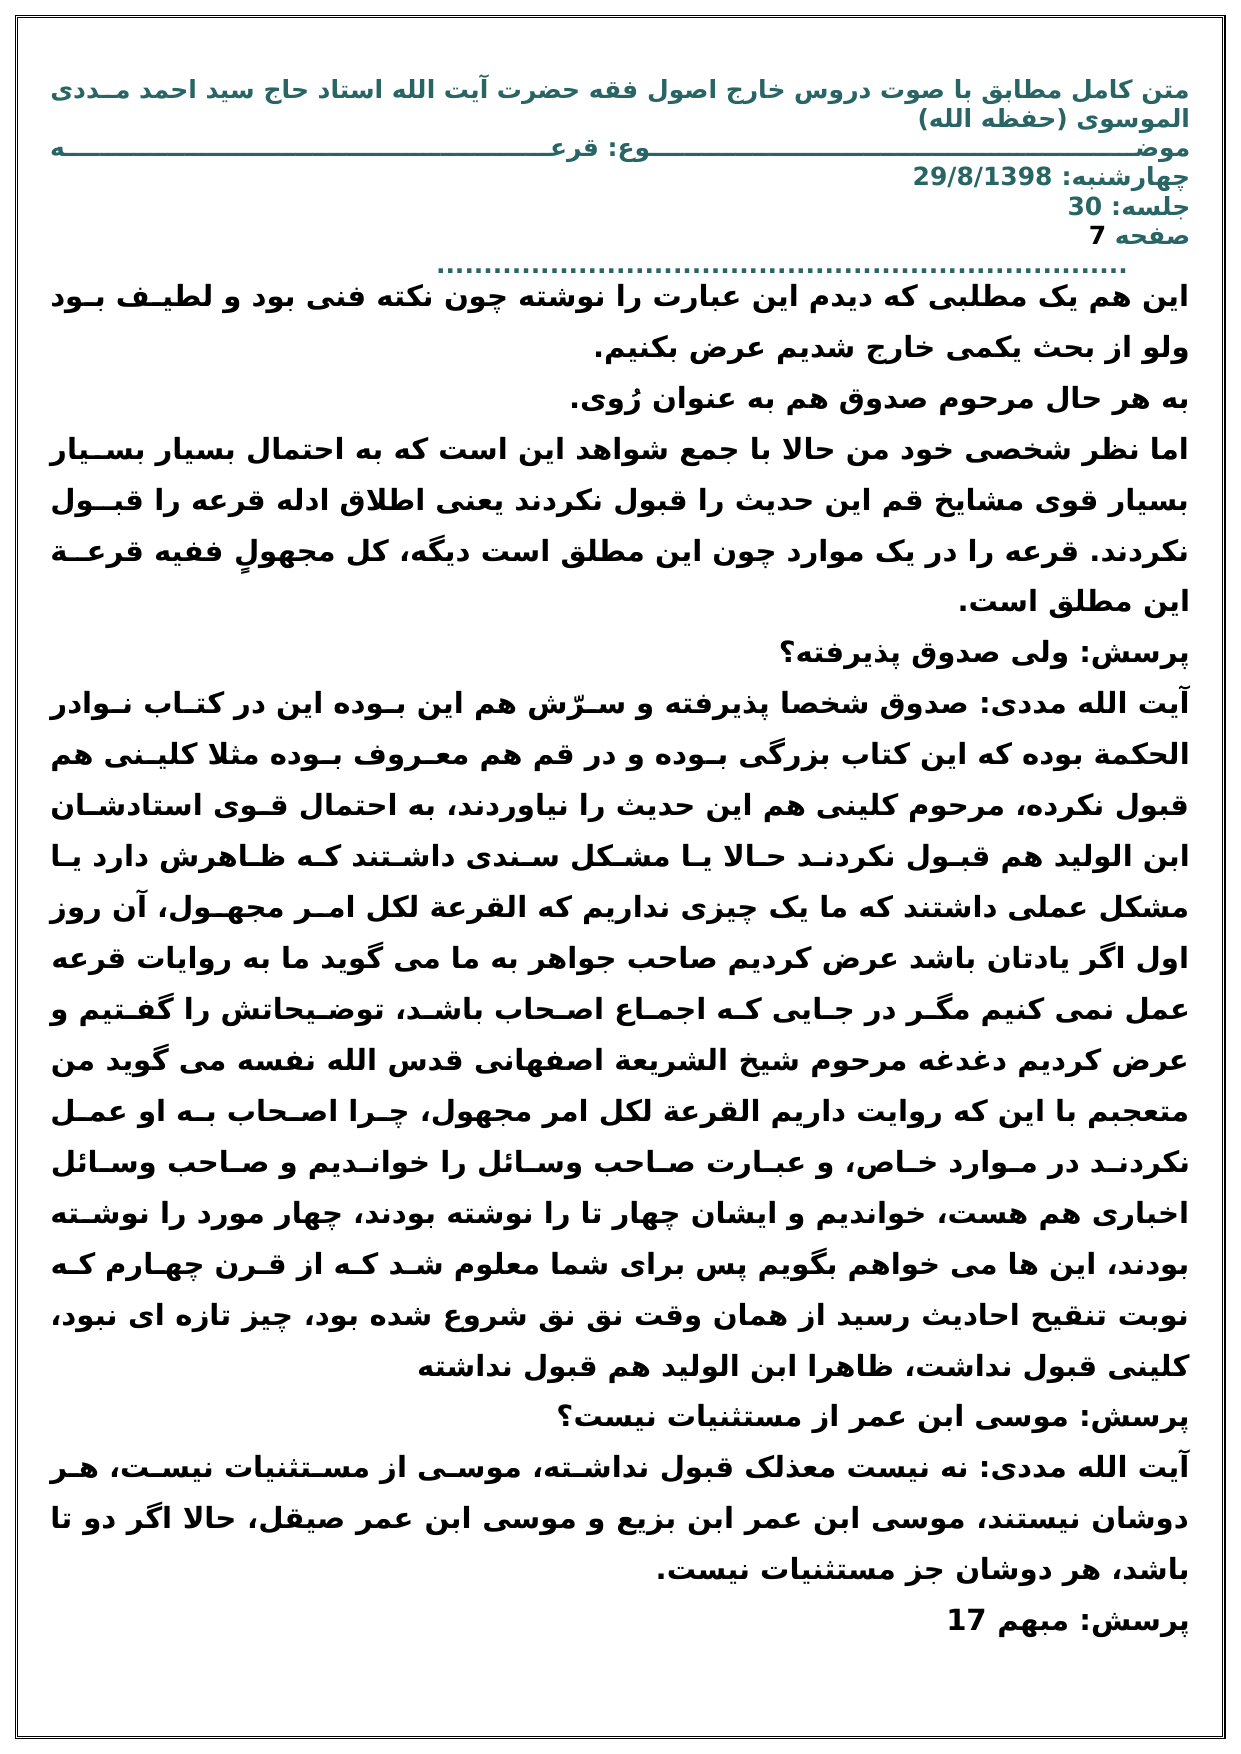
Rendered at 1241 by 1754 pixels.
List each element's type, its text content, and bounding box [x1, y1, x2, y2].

text آیت الله مددی: صدوق شخصا پذیرفته و سرّش هم این بوده این در کتاب نوادر الحکمة بوده که این کتاب بزرگی بوده و در قم هم معروف بوده مثلا کلینی هم قبول نکرده، مرحوم کلینی هم این حدیث را نیاوردند، به احتمال قوی استادشان ابن الولید هم قبول نکردند حالا یا مشکل سندی داشتند که ظاهرش دارد یا مشکل عملی داشتند که ما یک چیزی نداریم که القرعة لکل امر مجهول، آن روز اول اگر یادتان باشد عرض کردیم صاحب جواهر به ما می گوید ما به روایات قرعه عمل نمی کنیم مگر در جایی که اجماع اصحاب باشد، توضیحاتش را گفتیم و عرض کردیم دغدغه مرحوم شیخ الشریعة اصفهانی قدس الله نفسه می گوید من متعجبم با این که روایت داریم القرعة لکل امر مجهول، چرا اصحاب به او عمل نکردند در موارد خاص، و عبارت صاحب وسائل را خواندیم و صاحب وسائل اخباری هم هست، خواندیم و ایشان چهار تا را نوشته بودند، چهار مورد را نوشته بودند، این ها می خواهم بگویم پس برای شما معلوم شد که از قرن چهارم که نوبت تنقیح احادیث رسید از همان وقت نق نق شروع شده بود، چیز تازه ای نبود، کلینی قبول نداشت، ظاهرا ابن الولید هم قبول نداشته [50, 687, 1190, 1383]
text پرسش: موسی ابن عمر از مستثنیات نیست؟ [50, 1400, 1190, 1434]
text آیت الله مددی: نه نیست معذلک قبول نداشته، موسی از مستثنیات نیست، هر دوشان نیستند، موسی ابن عمر ابن بزیع و موسی ابن عمر صیقل، حالا اگر دو تا باشد، هر دوشان جز مستثنیات نیست. [50, 1451, 1190, 1587]
text این هم یک مطلبی که دیدم این عبارت را نوشته چون نکته فنی بود و لطیف بود ولو از بحث یکمی خارج شدیم عرض بکنیم. [50, 279, 1190, 364]
text به هر حال مرحوم صدوق هم به عنوان رُوی. [50, 381, 1190, 415]
text پرسش: ولی صدوق پذیرفته؟ [50, 636, 1190, 670]
text پرسش: مبهم 17 [50, 1603, 1190, 1637]
text اما نظر شخصی خود من حالا با جمع شواهد این است که به احتمال بسیار بسیار بسیار قوی مشایخ قم این حدیث را قبول نکردند یعنی اطلاق ادله قرعه را قبول نکردند. قرعه را در یک موارد چون این مطلق است دیگه، کل مجهولٍ ففیه قرعة این مطلق است. [50, 432, 1190, 619]
